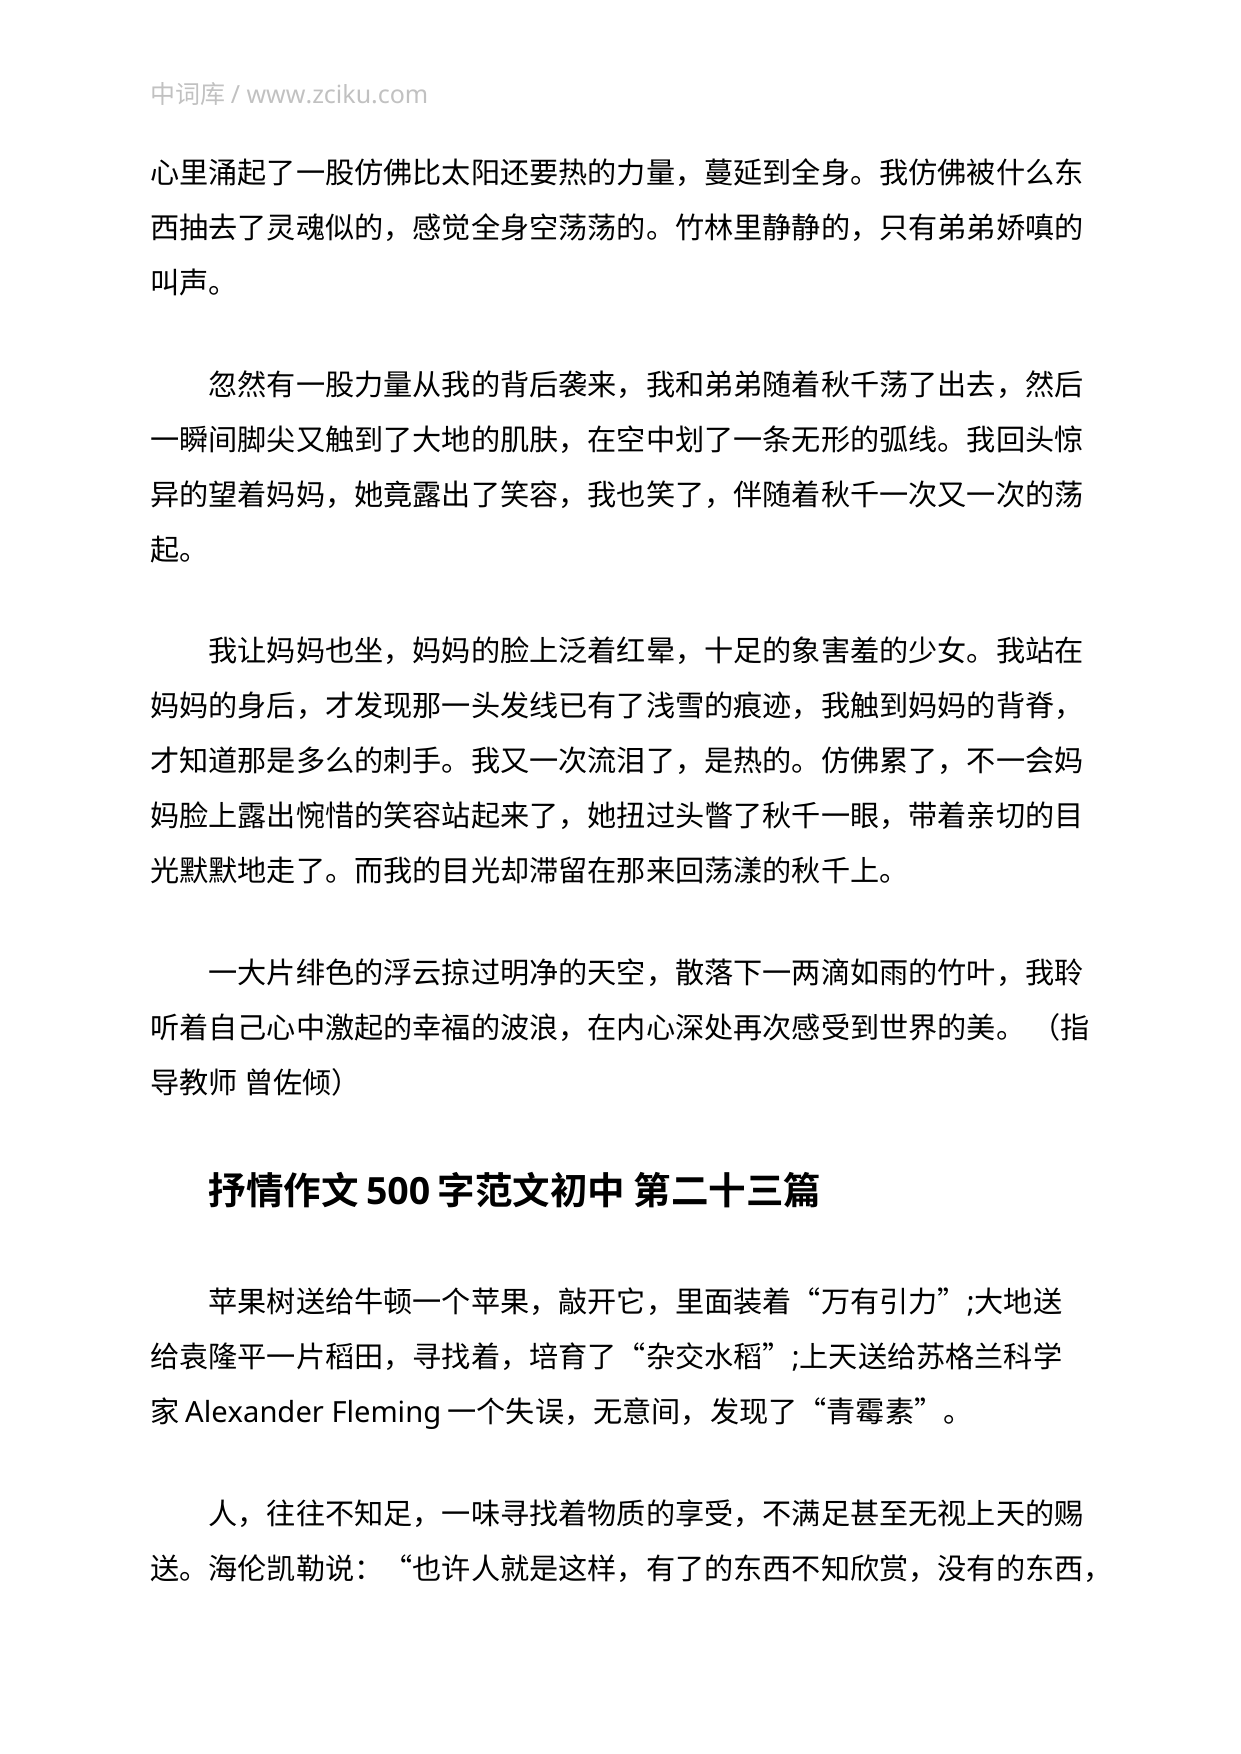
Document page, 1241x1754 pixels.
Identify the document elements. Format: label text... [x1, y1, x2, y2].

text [150, 1491, 1090, 1588]
text 我让妈妈也坐，妈妈的脸上泛着红晕，十足的象害羞的少女。我站在妈妈的身后，才发现那一头发线已有了浅雪的痕迹，我触到妈妈的背脊，才知道那是多么的刺手。我又一次流泪了，是热的。仿佛累了，不一会妈妈脸上露出惋惜的笑容站起来了，她扭过头瞥了秋千一眼，带着亲切的目光默默地走了。而我的目光却滞留在那来回荡漾的秋千上。 [150, 628, 1090, 890]
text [150, 150, 1090, 302]
text 忽然有一股力量从我的背后袭来，我和弟弟随着秋千荡了出去，然后一瞬间脚尖又触到了大地的肌肤，在空中划了一条无形的弧线。我回头惊异的望着妈妈，她竟露出了笑容，我也笑了，伴随着秋千一次又一次的荡起。 [150, 362, 1090, 568]
text 一大片绯色的浮云掠过明净的天空，散落下一两滴如雨的竹叶，我聆听着自己心中激起的幸福的波浪，在内心深处再次感受到世界的美。 （指导教师 曾佐倾） [150, 949, 1090, 1101]
text 苹果树送给牛顿一个苹果，敲开它，里面装着“万有引力”;大地送给袁隆平一片稻田，寻找着，培育了“杂交水稻”;上天送给苏格兰科学家Alexander Fleming一个失误，无意间，发现了“青霉素”。 [150, 1278, 1090, 1431]
text 抒情作文500字范文初中 第二十三篇 [150, 1161, 1090, 1215]
